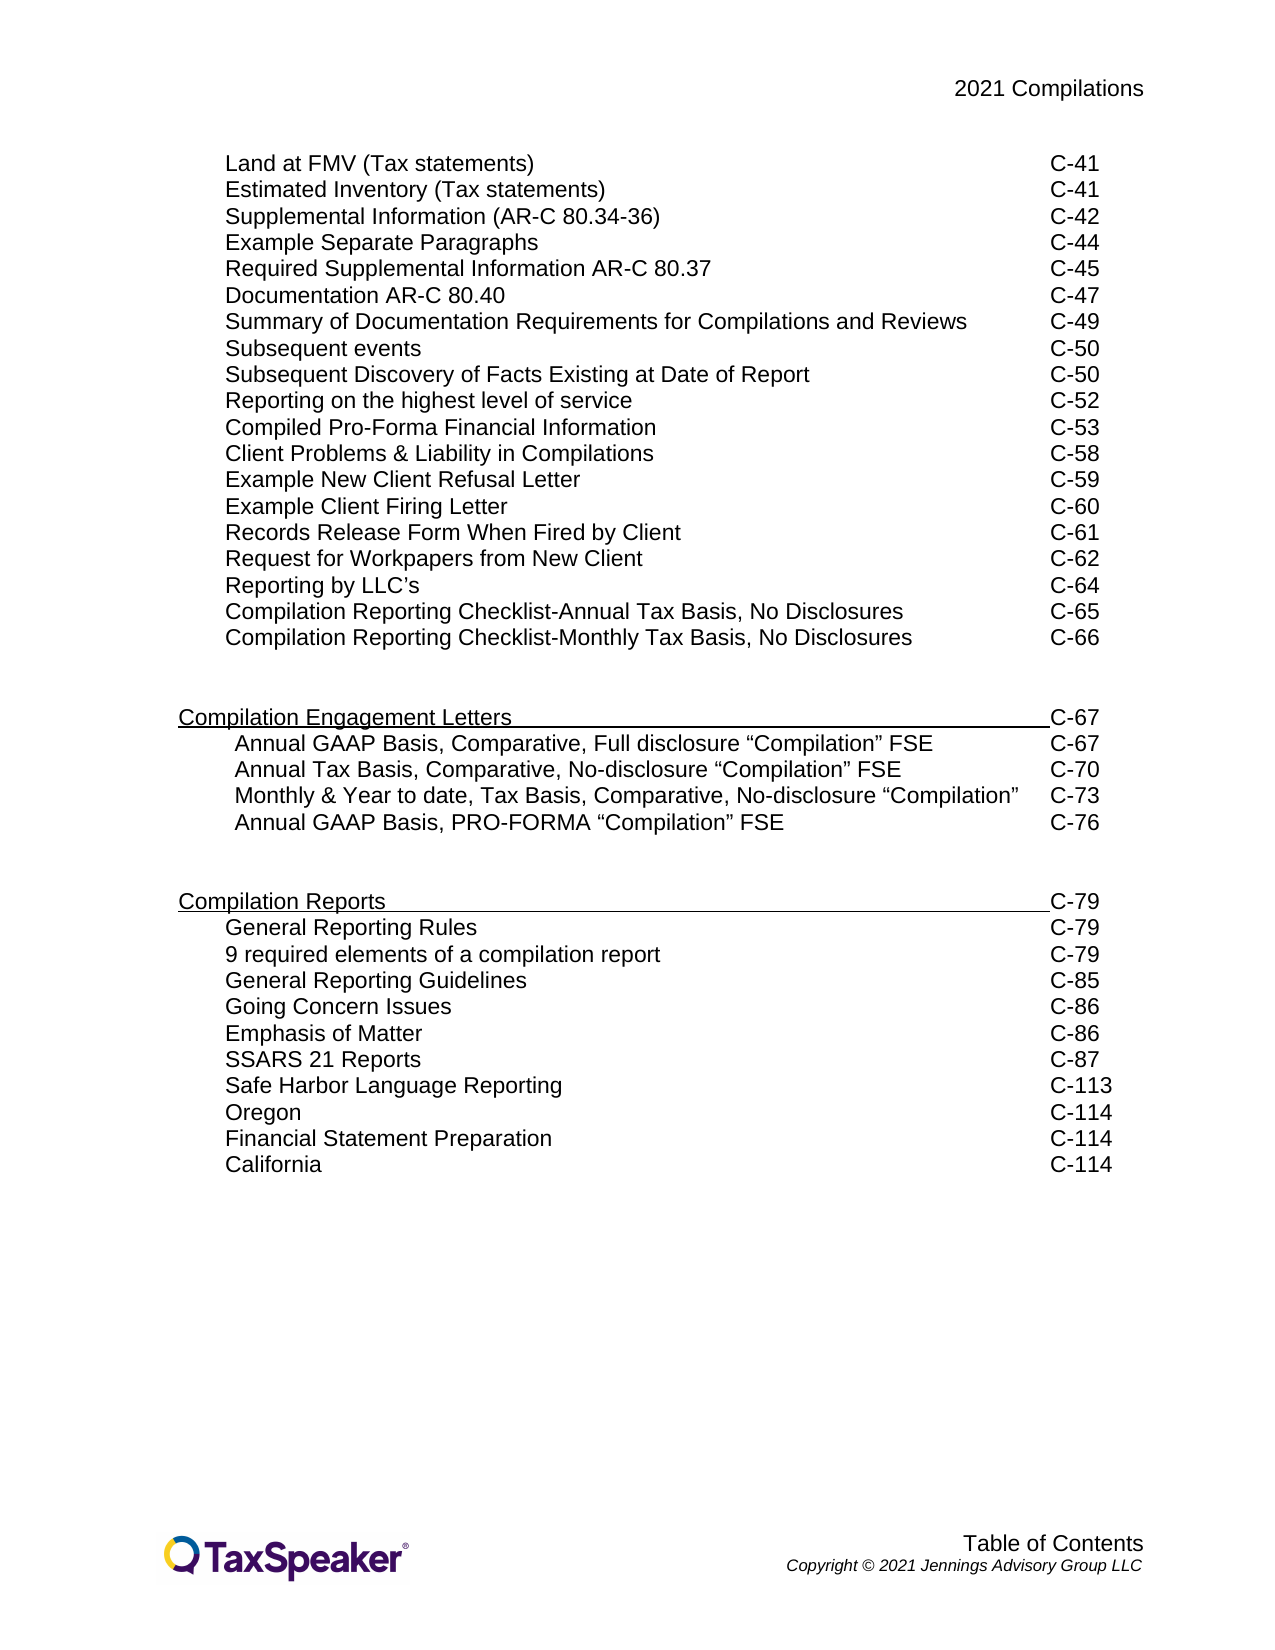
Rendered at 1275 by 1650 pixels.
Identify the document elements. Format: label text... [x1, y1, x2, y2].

picture [155, 1532, 411, 1585]
text Reporting on the highest level of service C-52 [150, 387, 1144, 413]
text General Reporting Guidelines C-85 [150, 967, 1144, 993]
text California C-114 [150, 1151, 1144, 1178]
text Estimated Inventory (Tax statements) C-41 [150, 176, 1144, 203]
text Request for Workpapers from New Client C-62 [150, 545, 1144, 572]
text General Reporting Rules C-79 [150, 914, 1144, 941]
text Annual Tax Basis, Comparative, No-disclosure “Compilation” FSE C-70 [150, 756, 1144, 782]
text 9 required elements of a compilation report C-79 [150, 941, 1144, 967]
text Annual GAAP Basis, PRO-FORMA “Compilation” FSE C-76 [150, 809, 1144, 835]
text Example New Client Refusal Letter C-59 [150, 466, 1144, 493]
text Compilation Reports C-79 [150, 888, 1144, 914]
text Compilation Reporting Checklist-Annual Tax Basis, No Disclosures C-65 [150, 598, 1144, 624]
text Compilation Reporting Checklist-Monthly Tax Basis, No Disclosures C-66 [150, 624, 1144, 651]
text Example Client Firing Letter C-60 [150, 493, 1144, 519]
text Subsequent Discovery of Facts Existing at Date of Report C-50 [150, 361, 1144, 387]
text Documentation AR-C 80.40 C-47 [150, 282, 1144, 308]
text Land at FMV (Tax statements) C-41 [150, 150, 1144, 176]
text Records Release Form When Fired by Client C-61 [150, 519, 1144, 545]
text Financial Statement Preparation C-114 [150, 1125, 1144, 1151]
text Supplemental Information (AR-C 80.34-36) C-42 [150, 203, 1144, 229]
text Monthly & Year to date, Tax Basis, Comparative, No-disclosure “Compilation” C-73 [150, 782, 1144, 809]
text Client Problems & Liability in Compilations C-58 [150, 440, 1144, 466]
text Compilation Engagement Letters C-67 [150, 703, 1144, 730]
text Oregon C-114 [150, 1099, 1144, 1125]
text Going Concern Issues C-86 [150, 993, 1144, 1020]
text Subsequent events C-50 [150, 334, 1144, 361]
text Example Separate Paragraphs C-44 [150, 229, 1144, 255]
text Compiled Pro-Forma Financial Information C-53 [150, 413, 1144, 440]
text SSARS 21 Reports C-87 [225, 1046, 1144, 1072]
text Annual GAAP Basis, Comparative, Full disclosure “Compilation” FSE C-67 [150, 730, 1144, 756]
text Required Supplemental Information AR-C 80.37 C-45 [150, 255, 1144, 282]
text Safe Harbor Language Reporting C-113 [150, 1072, 1144, 1099]
text Reporting by LLC’s C-64 [150, 572, 1144, 598]
text Summary of Documentation Requirements for Compilations and Reviews C-49 [150, 308, 1144, 334]
text Emphasis of Matter C-86 [225, 1020, 1144, 1046]
